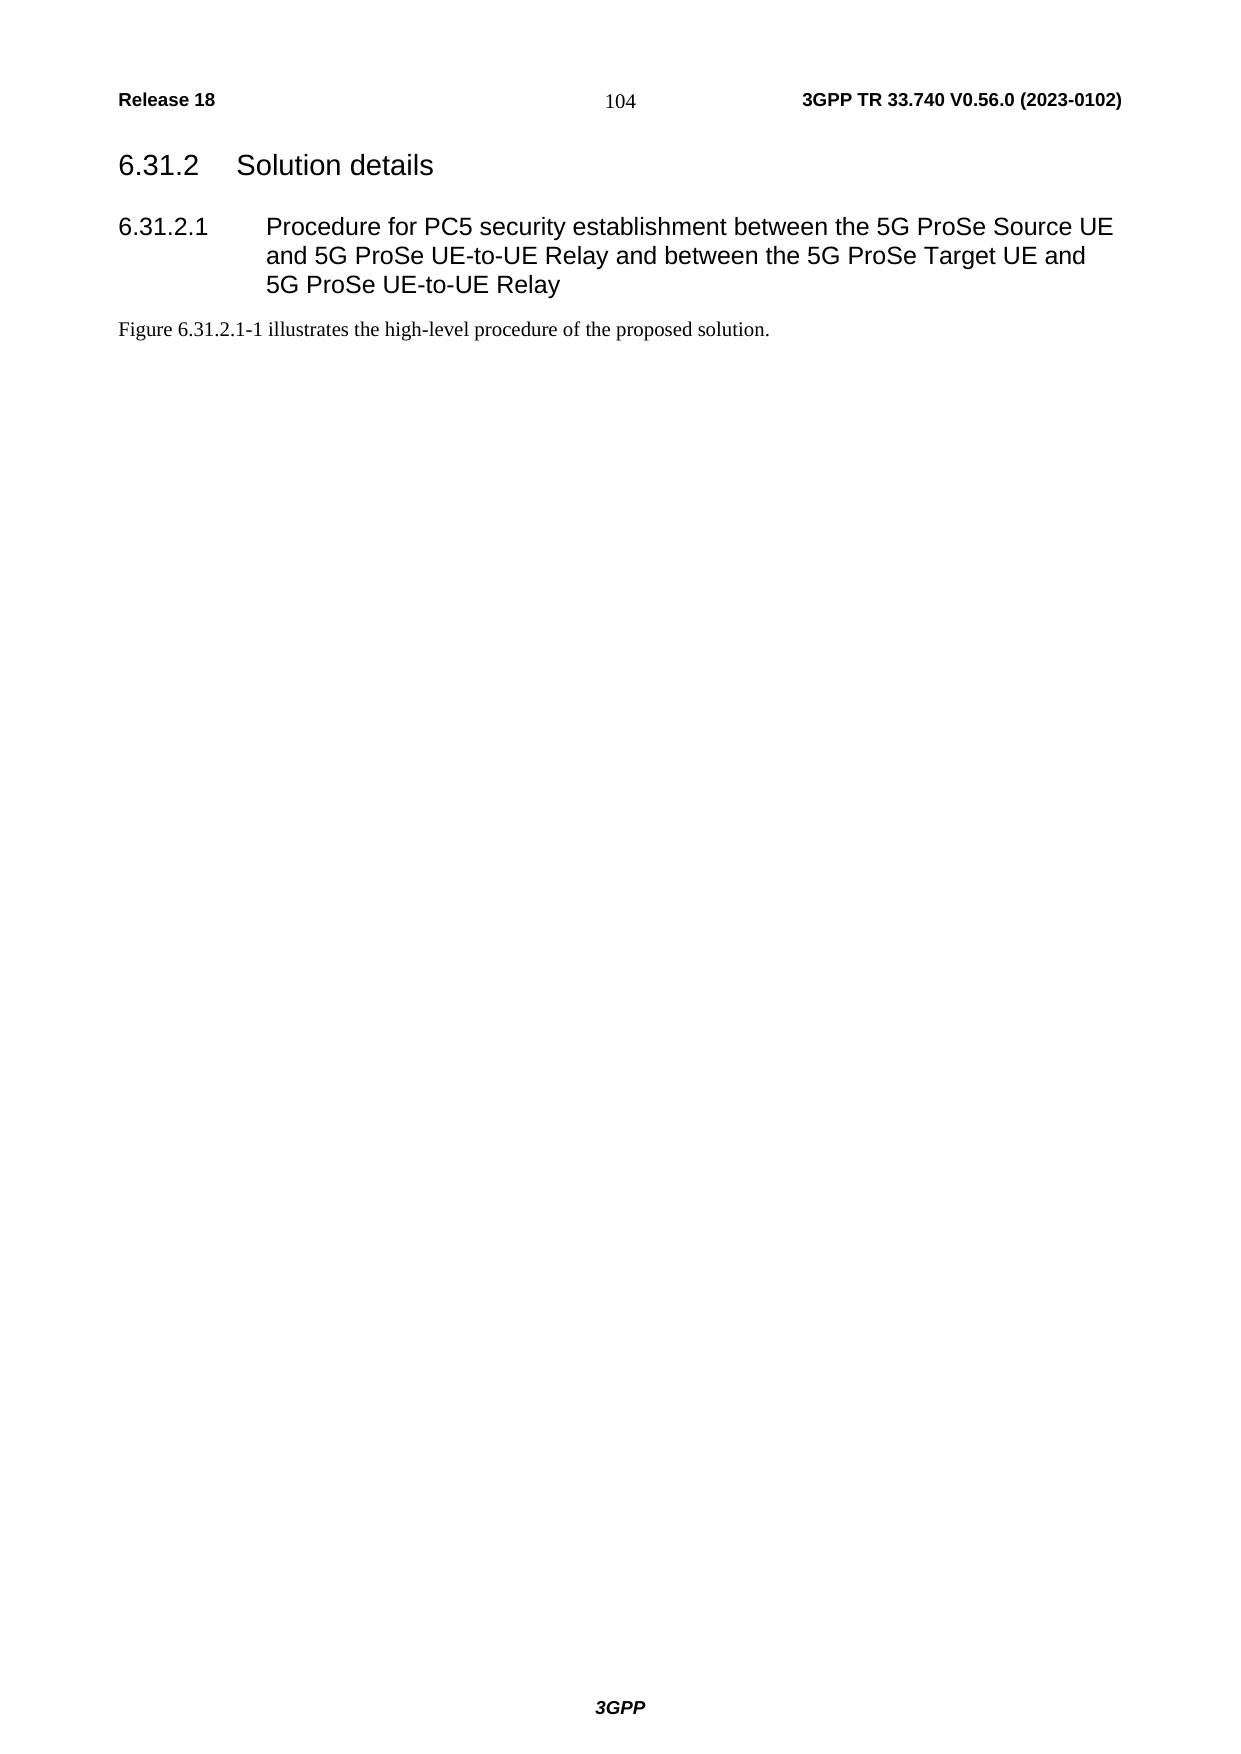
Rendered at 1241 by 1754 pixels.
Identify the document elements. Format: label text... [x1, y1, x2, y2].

subtitle 6.31.2.1 Procedure for PC5 security establishment between the 5G ProSe Source UE and 5G ProSe UE-to-UE Relay and between the 5G ProSe Target UE and 5G ProSe UE-to-UE Relay [118, 212, 1122, 298]
text Figure 6.31.2.1-1 illustrates the high-level procedure of the proposed solution. [118, 317, 1122, 341]
subtitle 6.31.2 Solution details [118, 147, 1122, 181]
